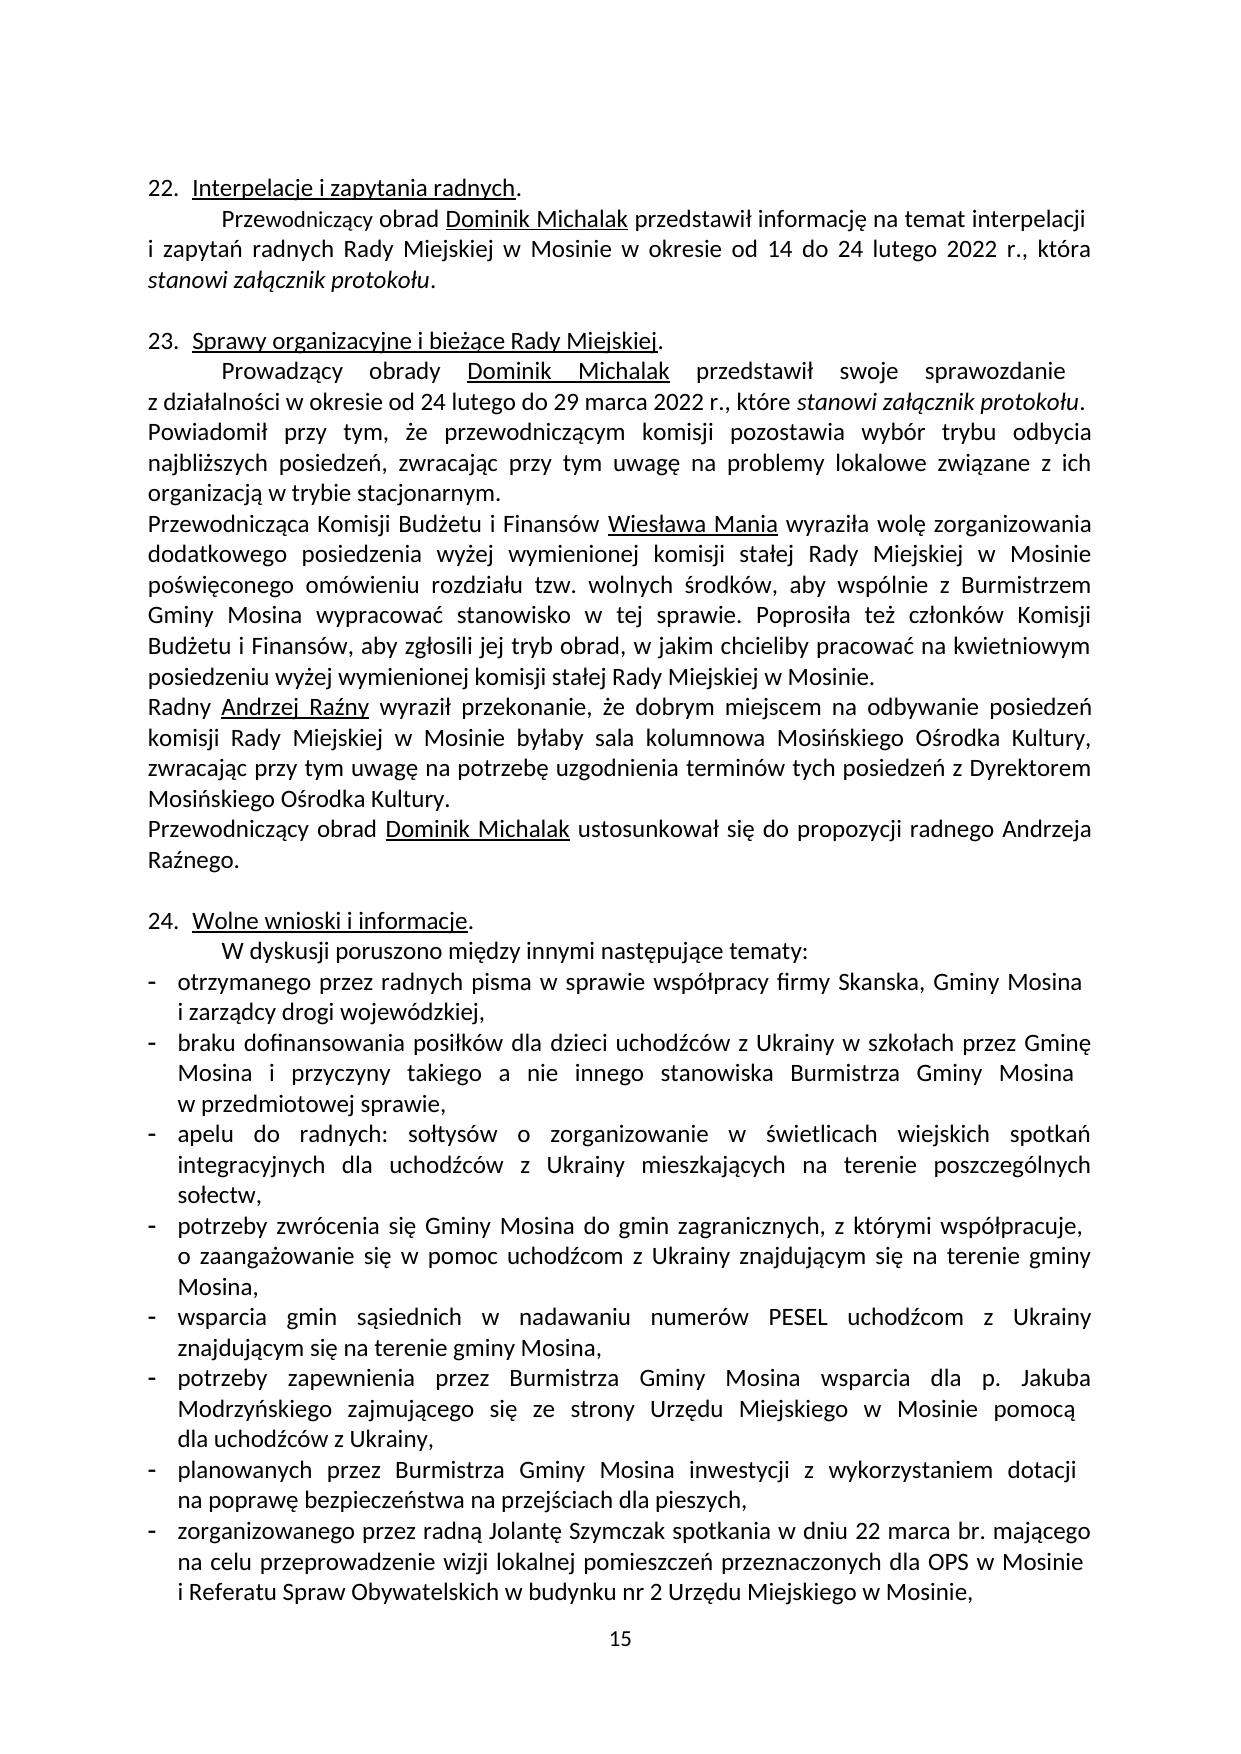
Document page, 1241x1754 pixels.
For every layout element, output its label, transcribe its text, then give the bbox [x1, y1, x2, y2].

list Wolne wnioski i informacje. [148, 905, 1092, 935]
list Sprawy organizacyjne i bieżące Rady Miejskiej. [148, 325, 1092, 355]
list potrzeby zwrócenia się Gminy Mosina do gmin zagranicznych, z którymi współpracuje, o zaangażowanie się w pomoc uchodźcom z Ukrainy znajdującym się na terenie gminy Mosina, [148, 1210, 1092, 1302]
text W dyskusji poruszono między innymi następujące tematy: [148, 935, 1092, 966]
text Prowadzący obrady Dominik Michalak przedstawił swoje sprawozdanie z działalności w okresie od 24 lutego do 29 marca 2022 r., które stanowi załącznik protokołu. [148, 355, 1092, 416]
text Przewodniczący obrad Dominik Michalak przedstawił informację na temat interpelacji i zapytań radnych Rady Miejskiej w Mosinie w okresie od 14 do 24 lutego 2022 r., która stanowi załącznik protokołu. [148, 203, 1092, 294]
text Radny Andrzej Raźny wyraził przekonanie, że dobrym miejscem na odbywanie posiedzeń komisji Rady Miejskiej w Mosinie byłaby sala kolumnowa Mosińskiego Ośrodka Kultury, zwracając przy tym uwagę na potrzebę uzgodnienia terminów tych posiedzeń z Dyrektorem Mosińskiego Ośrodka Kultury. [148, 691, 1092, 813]
text Przewodniczący obrad Dominik Michalak ustosunkował się do propozycji radnego Andrzeja Raźnego. [148, 813, 1092, 874]
list planowanych przez Burmistrza Gminy Mosina inwestycji z wykorzystaniem dotacji na poprawę bezpieczeństwa na przejściach dla pieszych, [148, 1454, 1092, 1515]
text Przewodnicząca Komisji Budżetu i Finansów Wiesława Mania wyraziła wolę zorganizowania dodatkowego posiedzenia wyżej wymienionej komisji stałej Rady Miejskiej w Mosinie poświęconego omówieniu rozdziału tzw. wolnych środków, aby wspólnie z Burmistrzem Gminy Mosina wypracować stanowisko w tej sprawie. Poprosiła też członków Komisji Budżetu i Finansów, aby zgłosili jej tryb obrad, w jakim chcieliby pracować na kwietniowym posiedzeniu wyżej wymienionej komisji stałej Rady Miejskiej w Mosinie. [148, 508, 1092, 691]
list wsparcia gmin sąsiednich w nadawaniu numerów PESEL uchodźcom z Ukrainy znajdującym się na terenie gminy Mosina, [148, 1302, 1092, 1363]
list Interpelacje i zapytania radnych. [148, 172, 1092, 203]
text Powiadomił przy tym, że przewodniczącym komisji pozostawia wybór trybu odbycia najbliższych posiedzeń, zwracając przy tym uwagę na problemy lokalowe związane z ich organizacją w trybie stacjonarnym. [148, 416, 1092, 508]
list potrzeby zapewnienia przez Burmistrza Gminy Mosina wsparcia dla p. Jakuba Modrzyńskiego zajmującego się ze strony Urzędu Miejskiego w Mosinie pomocą dla uchodźców z Ukrainy, [148, 1363, 1092, 1454]
list zorganizowanego przez radną Jolantę Szymczak spotkania w dniu 22 marca br. mającego na celu przeprowadzenie wizji lokalnej pomieszczeń przeznaczonych dla OPS w Mosinie i Referatu Spraw Obywatelskich w budynku nr 2 Urzędu Miejskiego w Mosinie, [148, 1515, 1092, 1607]
list braku dofinansowania posiłków dla dzieci uchodźców z Ukrainy w szkołach przez Gminę Mosina i przyczyny takiego a nie innego stanowiska Burmistrza Gminy Mosina w przedmiotowej sprawie, [148, 1027, 1092, 1118]
list apelu do radnych: sołtysów o zorganizowanie w świetlicach wiejskich spotkań integracyjnych dla uchodźców z Ukrainy mieszkających na terenie poszczególnych sołectw, [148, 1118, 1092, 1210]
list otrzymanego przez radnych pisma w sprawie współpracy firmy Skanska, Gminy Mosina i zarządcy drogi wojewódzkiej, [148, 966, 1092, 1027]
